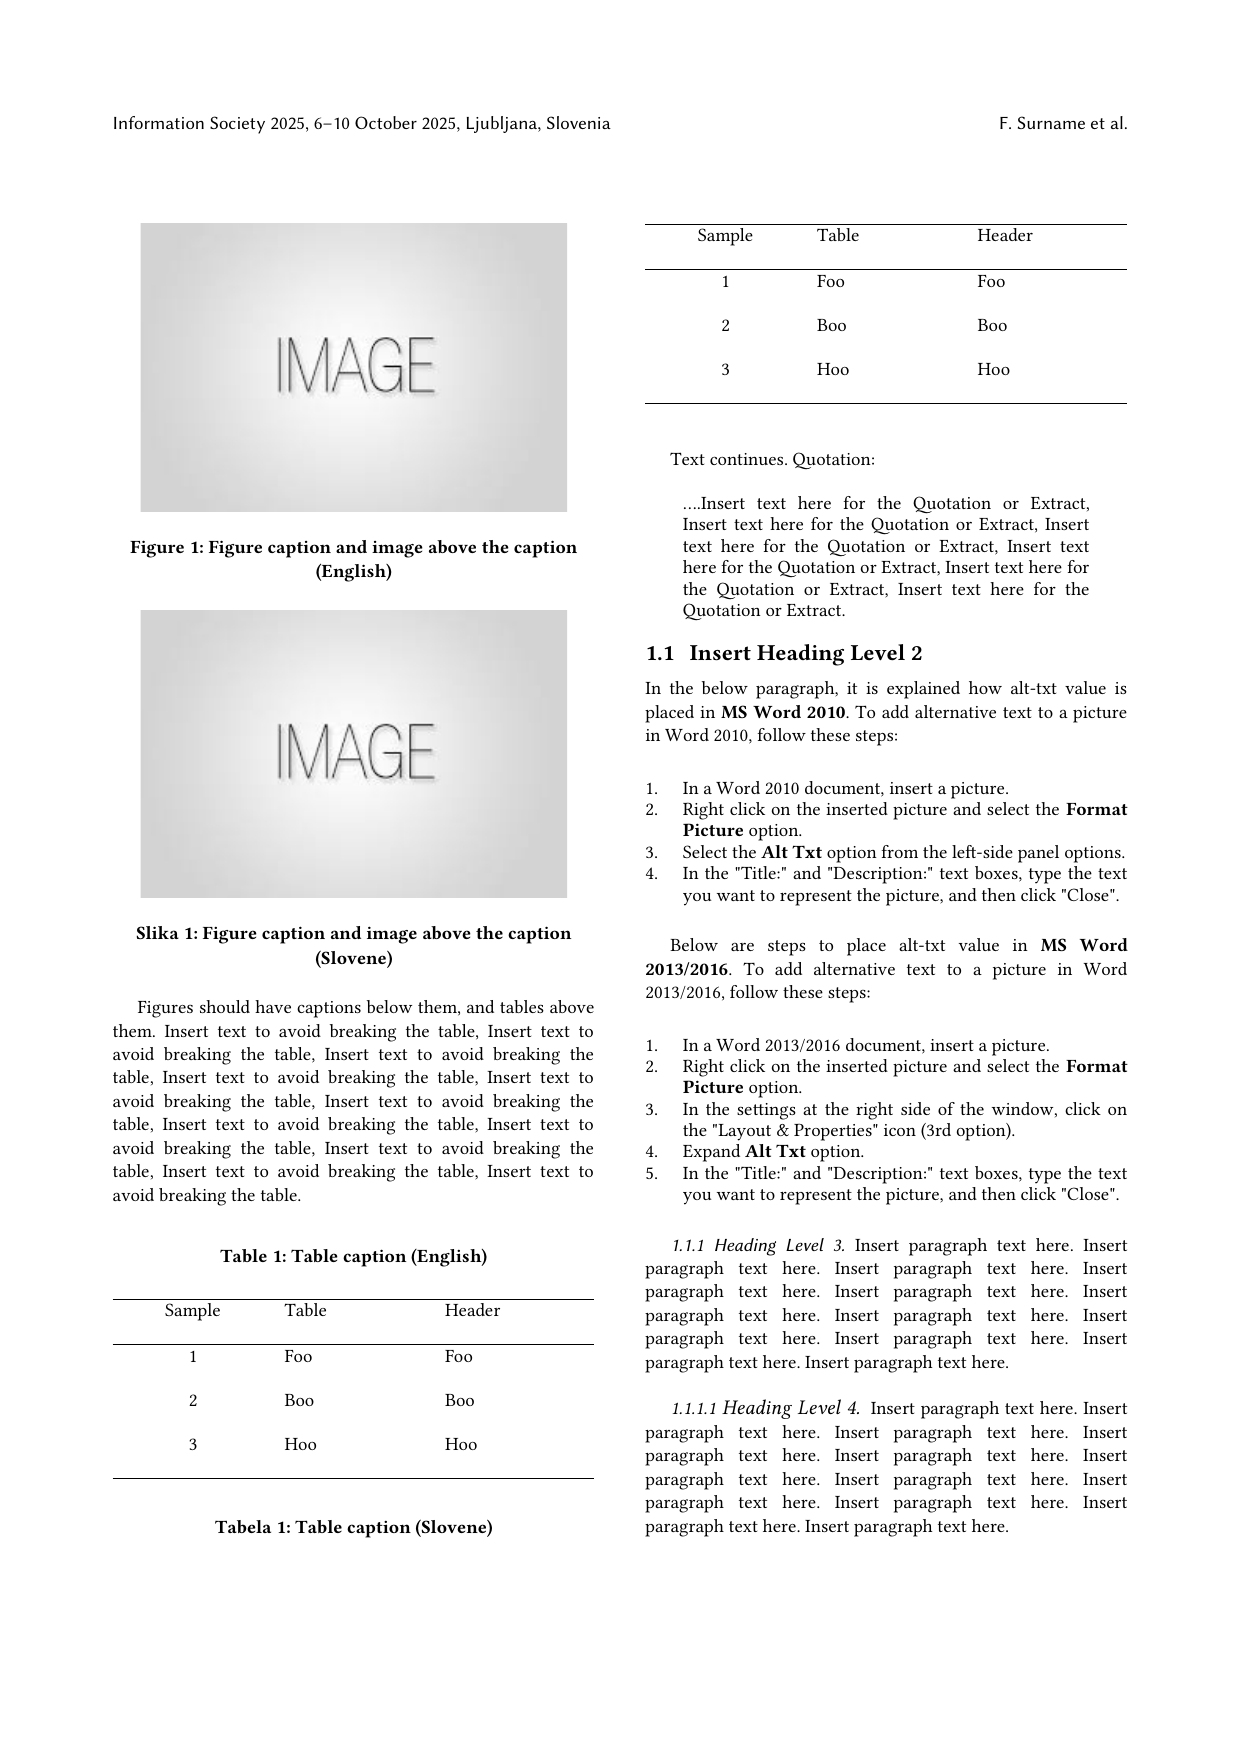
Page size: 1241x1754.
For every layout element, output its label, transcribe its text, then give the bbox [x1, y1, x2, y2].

table_cell Hoo [806, 359, 966, 403]
text Insert Heading Level 2 [645, 639, 1128, 666]
list In the settings at the right side of the window, click on the "Layout & Properties" icon (3rd option). [645, 1098, 1128, 1141]
table_cell Boo [273, 1390, 433, 1434]
table_cell Foo [273, 1345, 433, 1389]
text Tabela 1: Table caption (Slovene) [112, 1517, 595, 1538]
text Text continues. Quotation: [645, 448, 1128, 470]
list In the "Title:" and "Description:" text boxes, type the text you want to represent the picture, and then click "Close". [645, 1162, 1128, 1205]
table_header Sample [113, 1300, 273, 1344]
table_cell 1 [645, 270, 806, 314]
table_cell 3 [645, 359, 806, 403]
list Right click on the inserted picture and select the Format Picture option. [645, 799, 1128, 841]
table_cell Hoo [966, 359, 1127, 403]
table_cell Boo [966, 315, 1127, 359]
table_cell Hoo [434, 1434, 594, 1478]
text Below are steps to place alt-txt value in MS Word 2013/2016. To add alternative text to a picture in Word 2013/2016, follow these steps: [645, 935, 1128, 1003]
table_cell 2 [113, 1390, 273, 1434]
text Figures should have captions below them, and tables above them. Insert text to avoid breaking the table, Insert text to avoid breaking the table, Insert text to avoid breaking the table, Insert text to avoid breaking the table, Insert text to avoid breaking the table, Insert text to avoid breaking the table, Insert text to avoid breaking the table, Insert text to avoid breaking the table, Insert text to avoid breaking the table, Insert text to avoid breaking the table, Insert text to avoid breaking the table. [112, 997, 595, 1206]
table_cell 2 [645, 315, 806, 359]
list Select the Alt Txt option from the left-side panel options. [645, 841, 1128, 863]
text In the below paragraph, it is explained how alt-txt value is placed in MS Word 2010. To add alternative text to a picture in Word 2010, follow these steps: [645, 678, 1128, 746]
text 1.1.1.1 Heading Level 4. Insert paragraph text here. Insert paragraph text here. Insert paragraph text here. Insert paragraph text here. Insert paragraph text here. Insert paragraph text here. Insert paragraph text here. Insert paragraph text here. Insert paragraph text here. Insert paragraph text here. Insert paragraph text here. [645, 1396, 1128, 1537]
picture [140, 610, 568, 898]
list Expand Alt Txt option. [645, 1141, 1128, 1162]
table_header Sample [645, 225, 806, 269]
table_cell Boo [806, 315, 966, 359]
table_cell Hoo [273, 1434, 433, 1478]
text Table 1: Table caption (English) [112, 1245, 595, 1267]
table_cell Foo [806, 270, 966, 314]
table_cell Boo [434, 1390, 594, 1434]
list Right click on the inserted picture and select the Format Picture option. [645, 1056, 1128, 1098]
text ....Insert text here for the Quotation or Extract, Insert text here for the Quotation or Extract, Insert text here for the Quotation or Extract, Insert text here for the Quotation or Extract, Insert text here for the Quotation or Extract, Insert text here for the Quotation or Extract. [683, 493, 1090, 621]
text 1.1.1 Heading Level 3. Insert paragraph text here. Insert paragraph text here. Insert paragraph text here. Insert paragraph text here. Insert paragraph text here. Insert paragraph text here. Insert paragraph text here. Insert paragraph text here. Insert paragraph text here. Insert paragraph text here. Insert paragraph text here. [645, 1234, 1128, 1373]
table_cell 3 [113, 1434, 273, 1478]
table_cell Foo [434, 1345, 594, 1389]
picture [140, 223, 568, 512]
text Slika 1: Figure caption and image above the caption (Slovene) [112, 923, 595, 969]
table_cell Foo [966, 270, 1127, 314]
list In the "Title:" and "Description:" text boxes, type the text you want to represent the picture, and then click "Close". [645, 863, 1128, 906]
table_header Table [806, 225, 966, 269]
table_cell 1 [113, 1345, 273, 1389]
list In a Word 2010 document, insert a picture. [645, 777, 1128, 799]
table_header Header [966, 225, 1127, 269]
table_header Table [273, 1300, 433, 1344]
table_header Header [434, 1300, 594, 1344]
list In a Word 2013/2016 document, insert a picture. [645, 1034, 1128, 1056]
text Figure 1: Figure caption and image above the caption (English) [112, 536, 595, 582]
